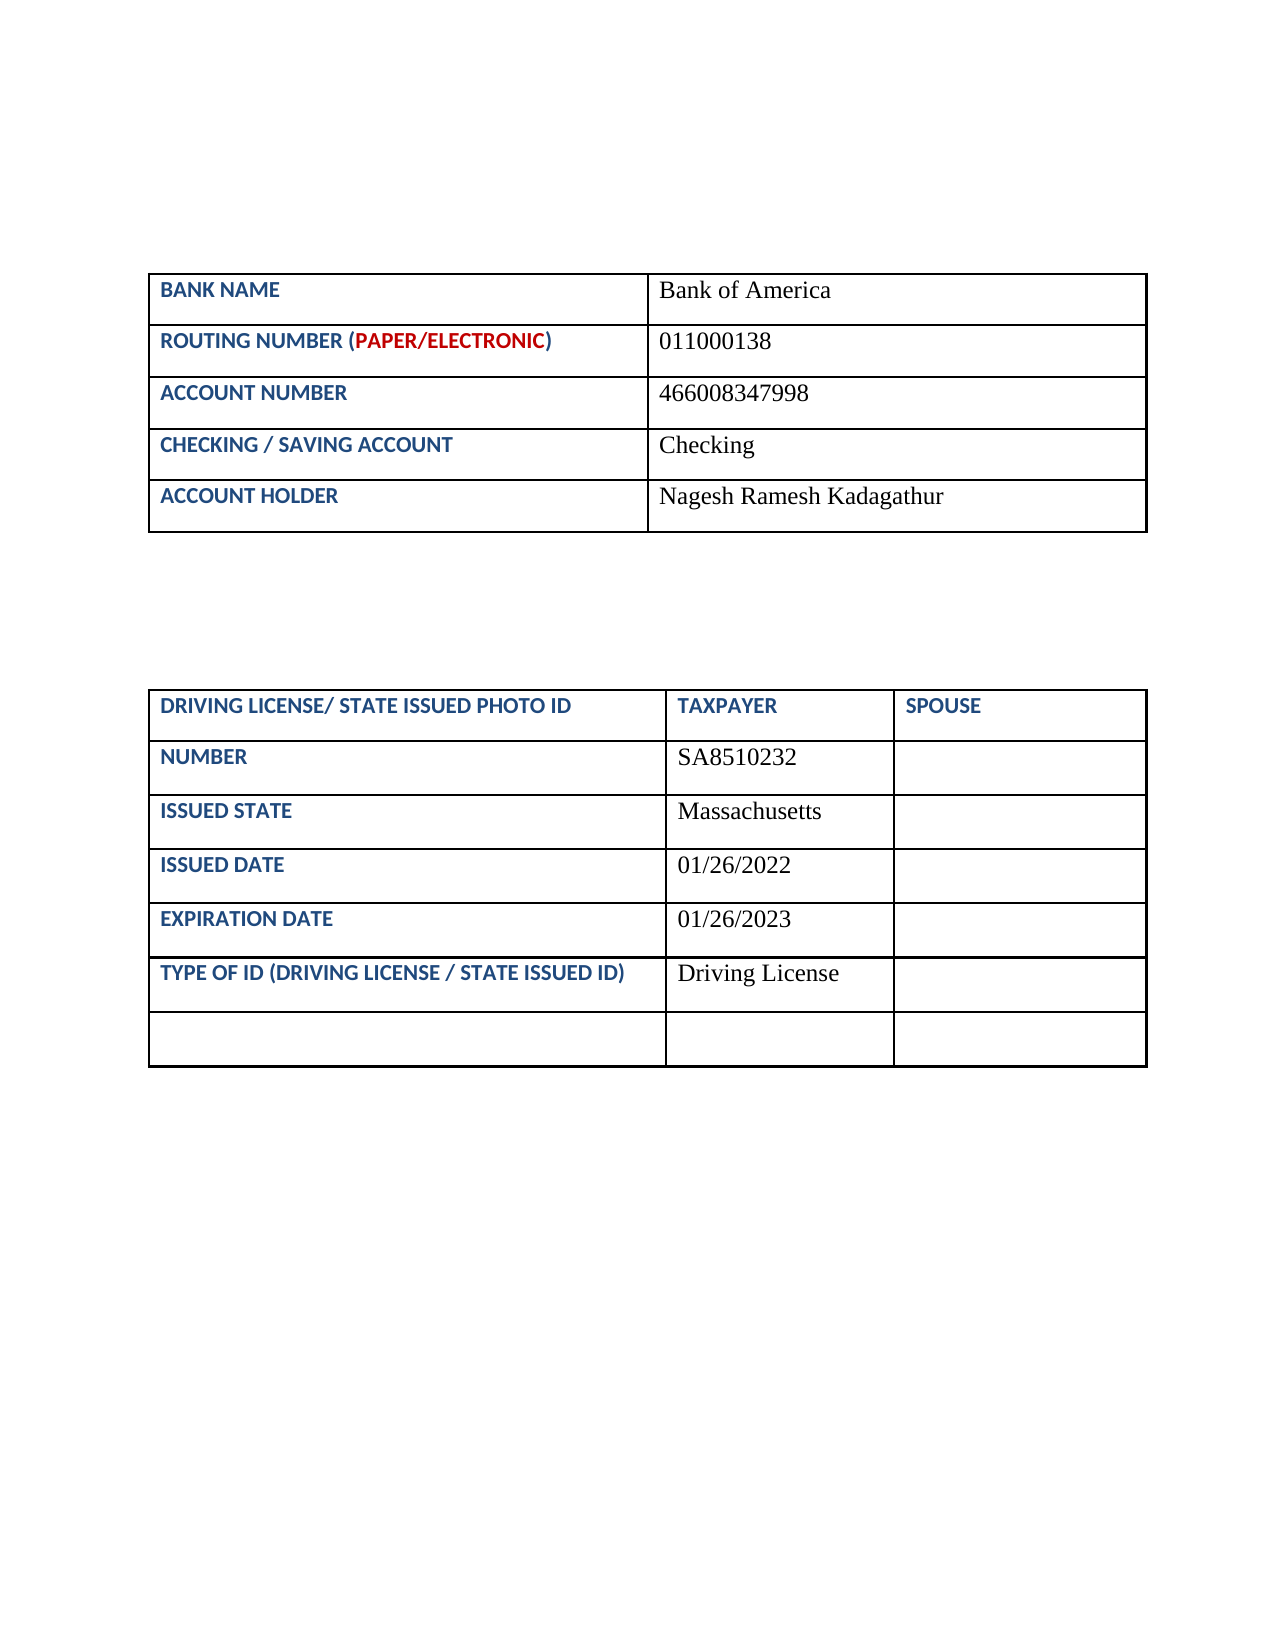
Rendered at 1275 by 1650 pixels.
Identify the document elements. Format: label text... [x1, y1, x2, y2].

table_cell ISSUED STATE [150, 796, 665, 848]
table_cell 011000138 [649, 326, 1145, 376]
table_cell [895, 796, 1145, 848]
table_cell Massachusetts [667, 796, 893, 848]
table_cell ACCOUNT NUMBER [150, 378, 647, 428]
table_header DRIVING LICENSE/ STATE ISSUED PHOTO ID [150, 691, 665, 740]
table_cell SA8510232 [667, 742, 893, 794]
table_cell CHECKING / SAVING ACCOUNT [150, 430, 647, 479]
table_cell TYPE OF ID (DRIVING LICENSE / STATE ISSUED ID) [150, 959, 665, 1011]
table_header Bank of America [649, 275, 1145, 324]
table_cell Nagesh Ramesh Kadagathur [649, 481, 1145, 531]
table_cell 01/26/2023 [667, 904, 893, 956]
table_cell 466008347998 [649, 378, 1145, 428]
table_cell [667, 1013, 893, 1065]
table_cell NUMBER [150, 742, 665, 794]
table_cell ROUTING NUMBER (PAPER/ELECTRONIC) [150, 326, 647, 376]
table_cell [895, 959, 1145, 1011]
table_cell ISSUED DATE [150, 850, 665, 902]
table_cell Checking [649, 430, 1145, 479]
table_cell [895, 904, 1145, 956]
table_cell [895, 850, 1145, 902]
table_cell [895, 1013, 1145, 1065]
table_cell EXPIRATION DATE [150, 904, 665, 956]
table_cell ACCOUNT HOLDER [150, 481, 647, 531]
table_header BANK NAME [150, 275, 647, 324]
table_cell [150, 1013, 665, 1065]
table_header TAXPAYER [667, 691, 893, 740]
table_cell 01/26/2022 [667, 850, 893, 902]
table_cell [895, 742, 1145, 794]
table_cell Driving License [667, 959, 893, 1011]
table_header SPOUSE [895, 691, 1145, 740]
